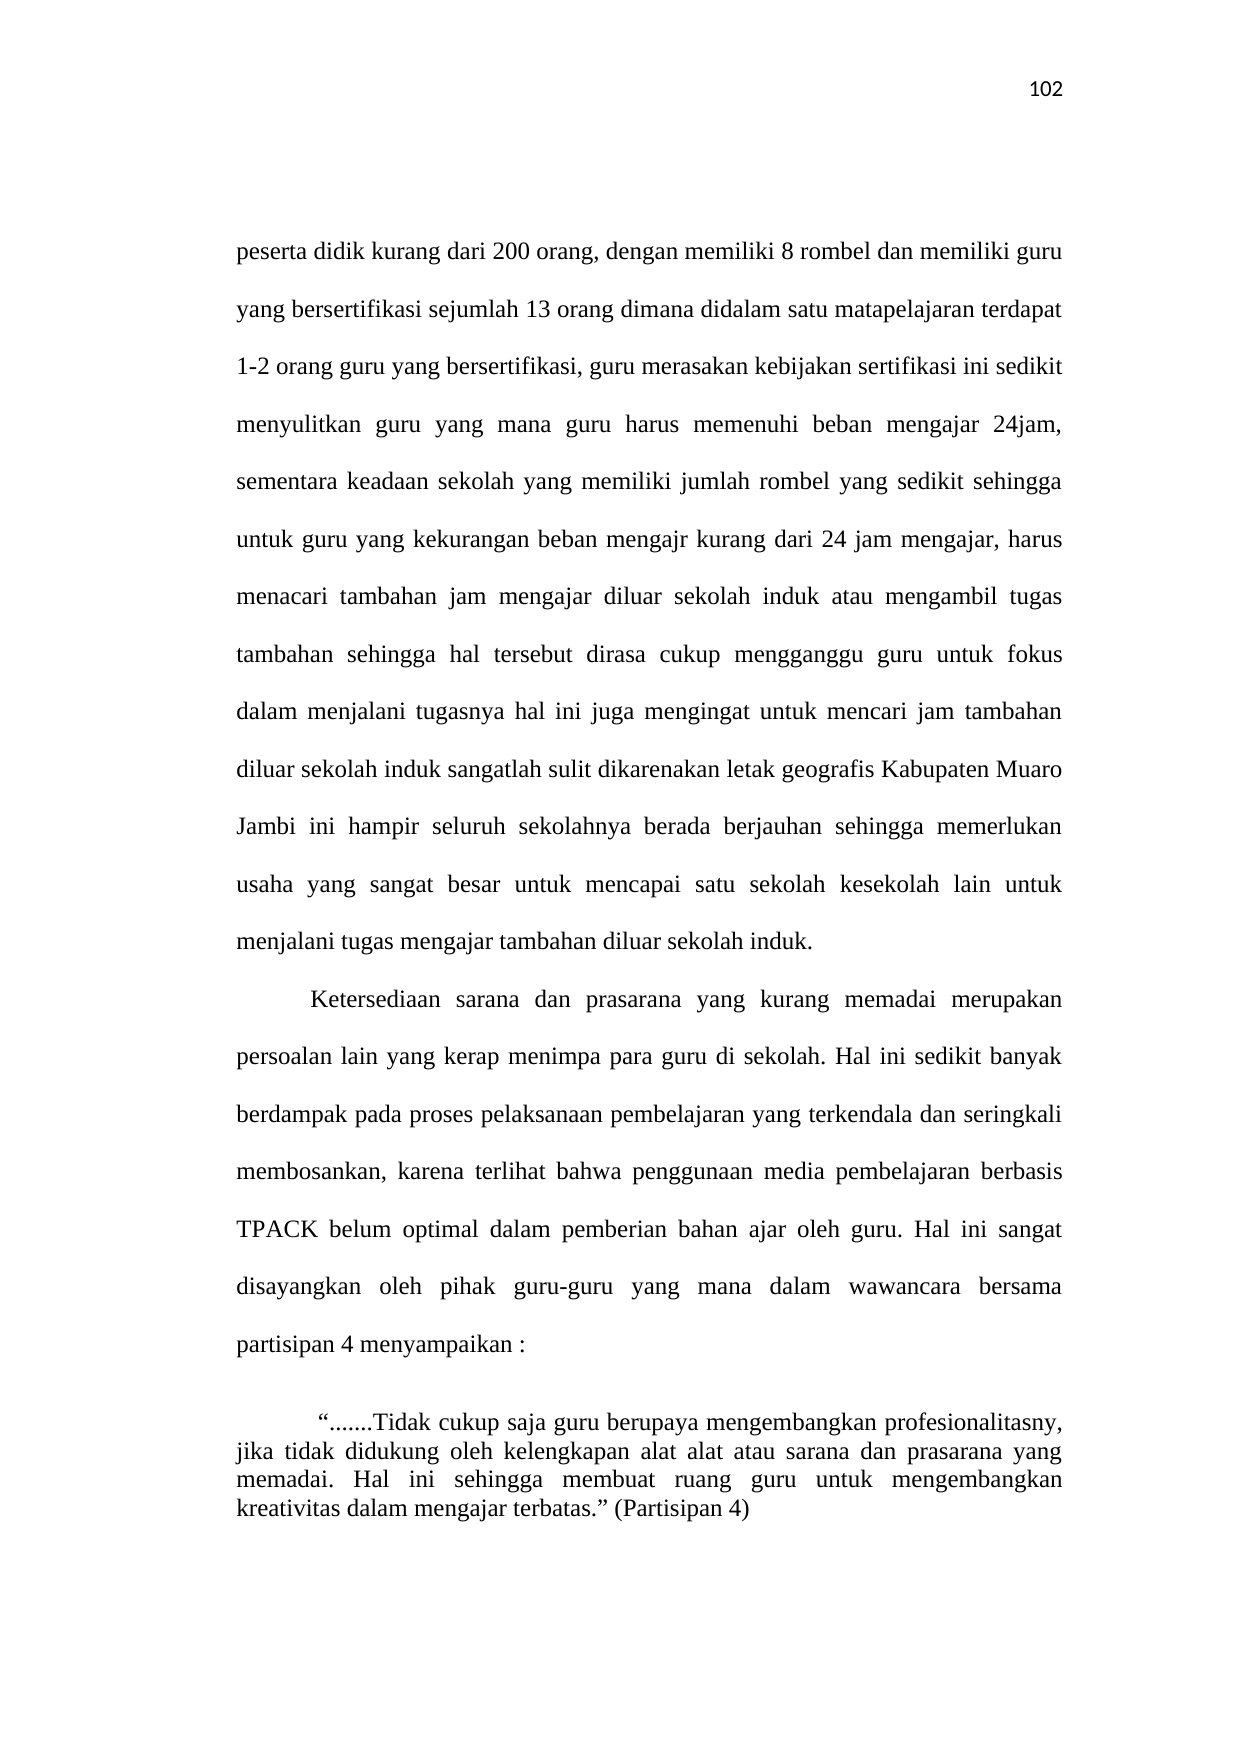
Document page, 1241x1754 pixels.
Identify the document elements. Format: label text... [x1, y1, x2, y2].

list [236, 236, 1063, 955]
text “.......Tidak cukup saja guru berupaya mengembangkan profesionalitasny, jika tidak didukung oleh kelengkapan alat alat atau sarana dan prasarana yang memadai. Hal ini sehingga membuat ruang guru untuk mengembangkan kreativitas dalam mengajar terbatas.” (Partisipan 4) [236, 1407, 1063, 1522]
list Ketersediaan sarana dan prasarana yang kurang memadai merupakan persoalan lain yang kerap menimpa para guru di sekolah. Hal ini sedikit banyak berdampak pada proses pelaksanaan pembelajaran yang terkendala dan seringkali membosankan, karena terlihat bahwa penggunaan media pembelajaran berbasis TPACK belum optimal dalam pemberian bahan ajar oleh guru. Hal ini sangat disayangkan oleh pihak guru-guru yang mana dalam wawancara bersama partisipan 4 menyampaikan : [236, 984, 1063, 1357]
